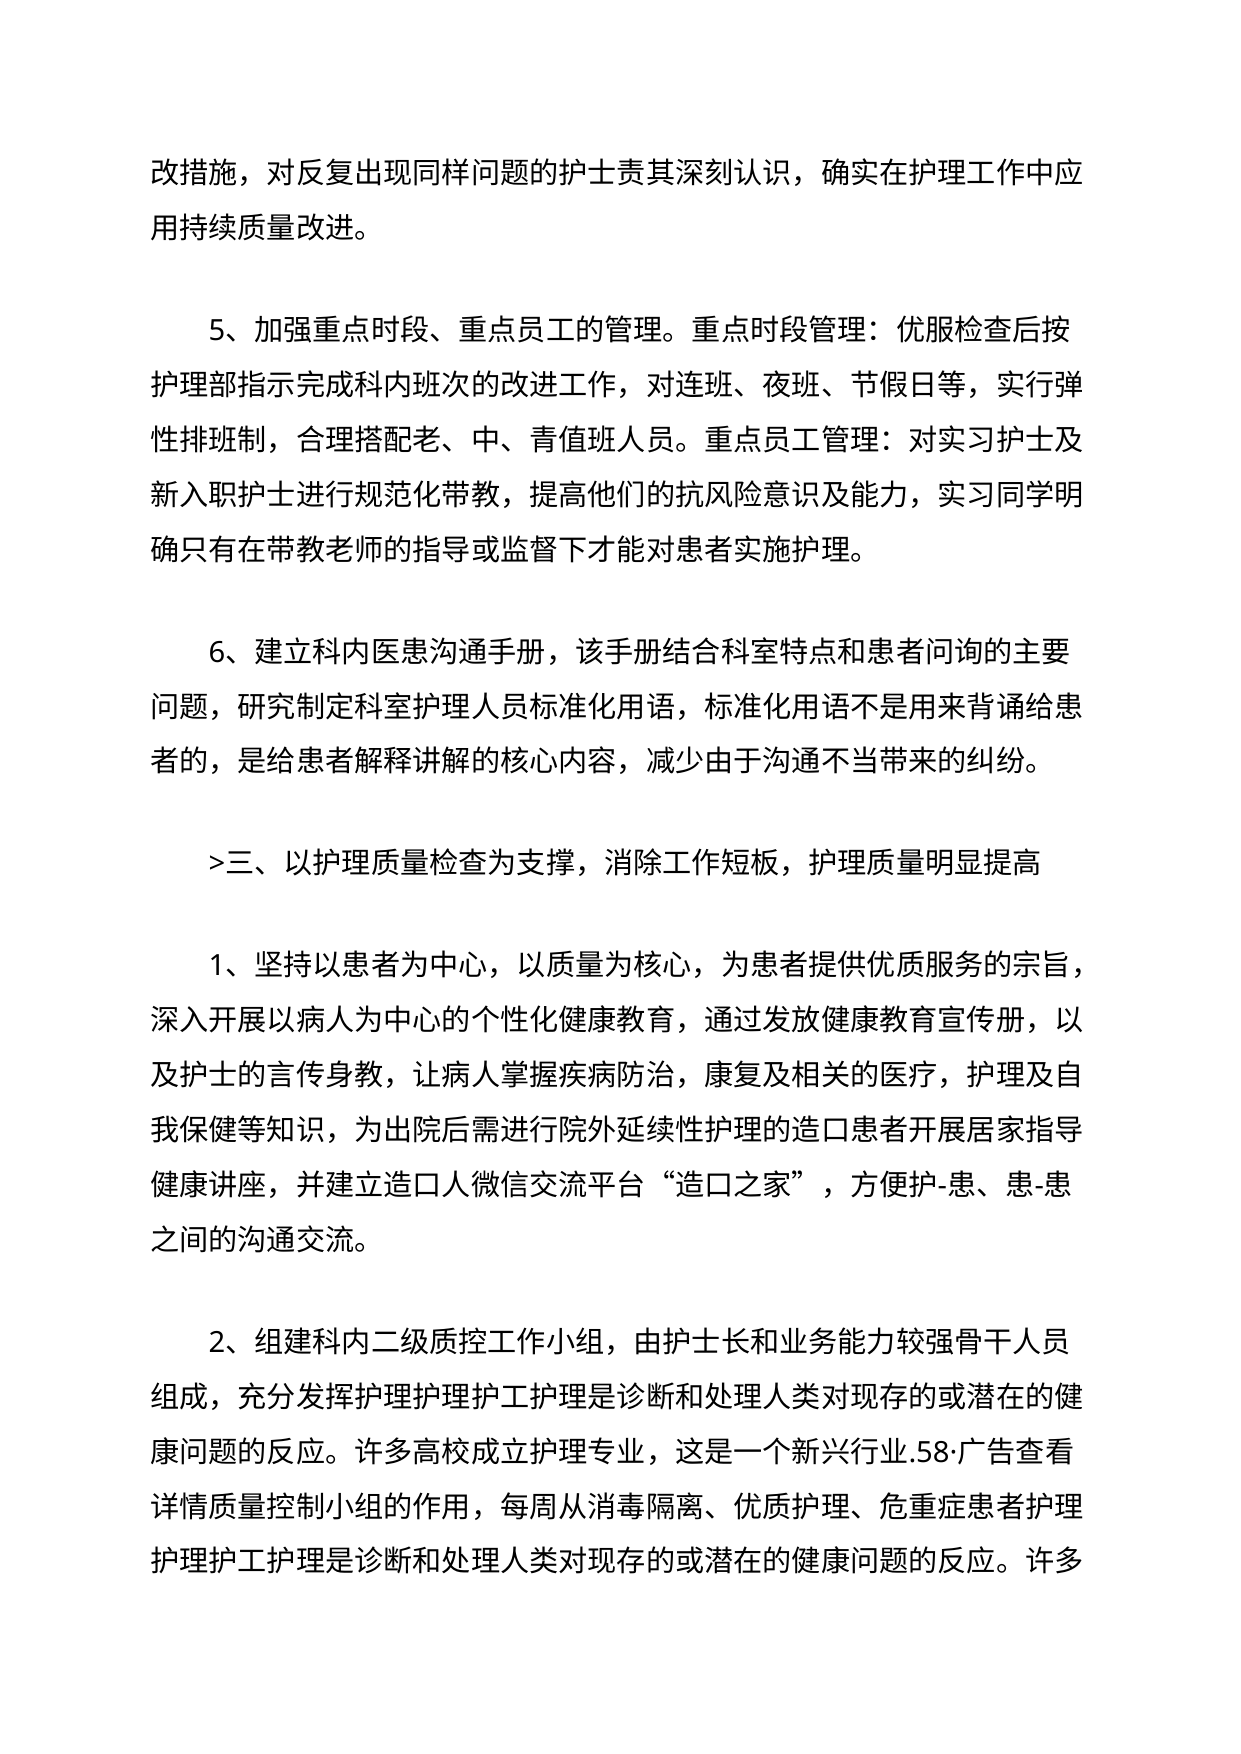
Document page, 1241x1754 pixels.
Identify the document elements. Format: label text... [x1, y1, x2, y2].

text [150, 150, 1090, 247]
text 6、建立科内医患沟通手册，该手册结合科室特点和患者问询的主要问题，研究制定科室护理人员标准化用语，标准化用语不是用来背诵给患者的，是给患者解释讲解的核心内容，减少由于沟通不当带来的纠纷。 [150, 628, 1090, 780]
text 5、加强重点时段、重点员工的管理。重点时段管理：优服检查后按护理部指示完成科内班次的改进工作，对连班、夜班、节假日等，实行弹性排班制，合理搭配老、中、青值班人员。重点员工管理：对实习护士及新入职护士进行规范化带教，提高他们的抗风险意识及能力，实习同学明确只有在带教老师的指导或监督下才能对患者实施护理。 [150, 307, 1090, 569]
text >三、以护理质量检查为支撑，消除工作短板，护理质量明显提高 [150, 840, 1090, 882]
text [150, 1318, 1090, 1580]
text 1、坚持以患者为中心，以质量为核心，为患者提供优质服务的宗旨，深入开展以病人为中心的个性化健康教育，通过发放健康教育宣传册，以及护士的言传身教，让病人掌握疾病防治，康复及相关的医疗，护理及自我保健等知识，为出院后需进行院外延续性护理的造口患者开展居家指导健康讲座，并建立造口人微信交流平台“造口之家”，方便护-患、患-患之间的沟通交流。 [150, 942, 1090, 1259]
